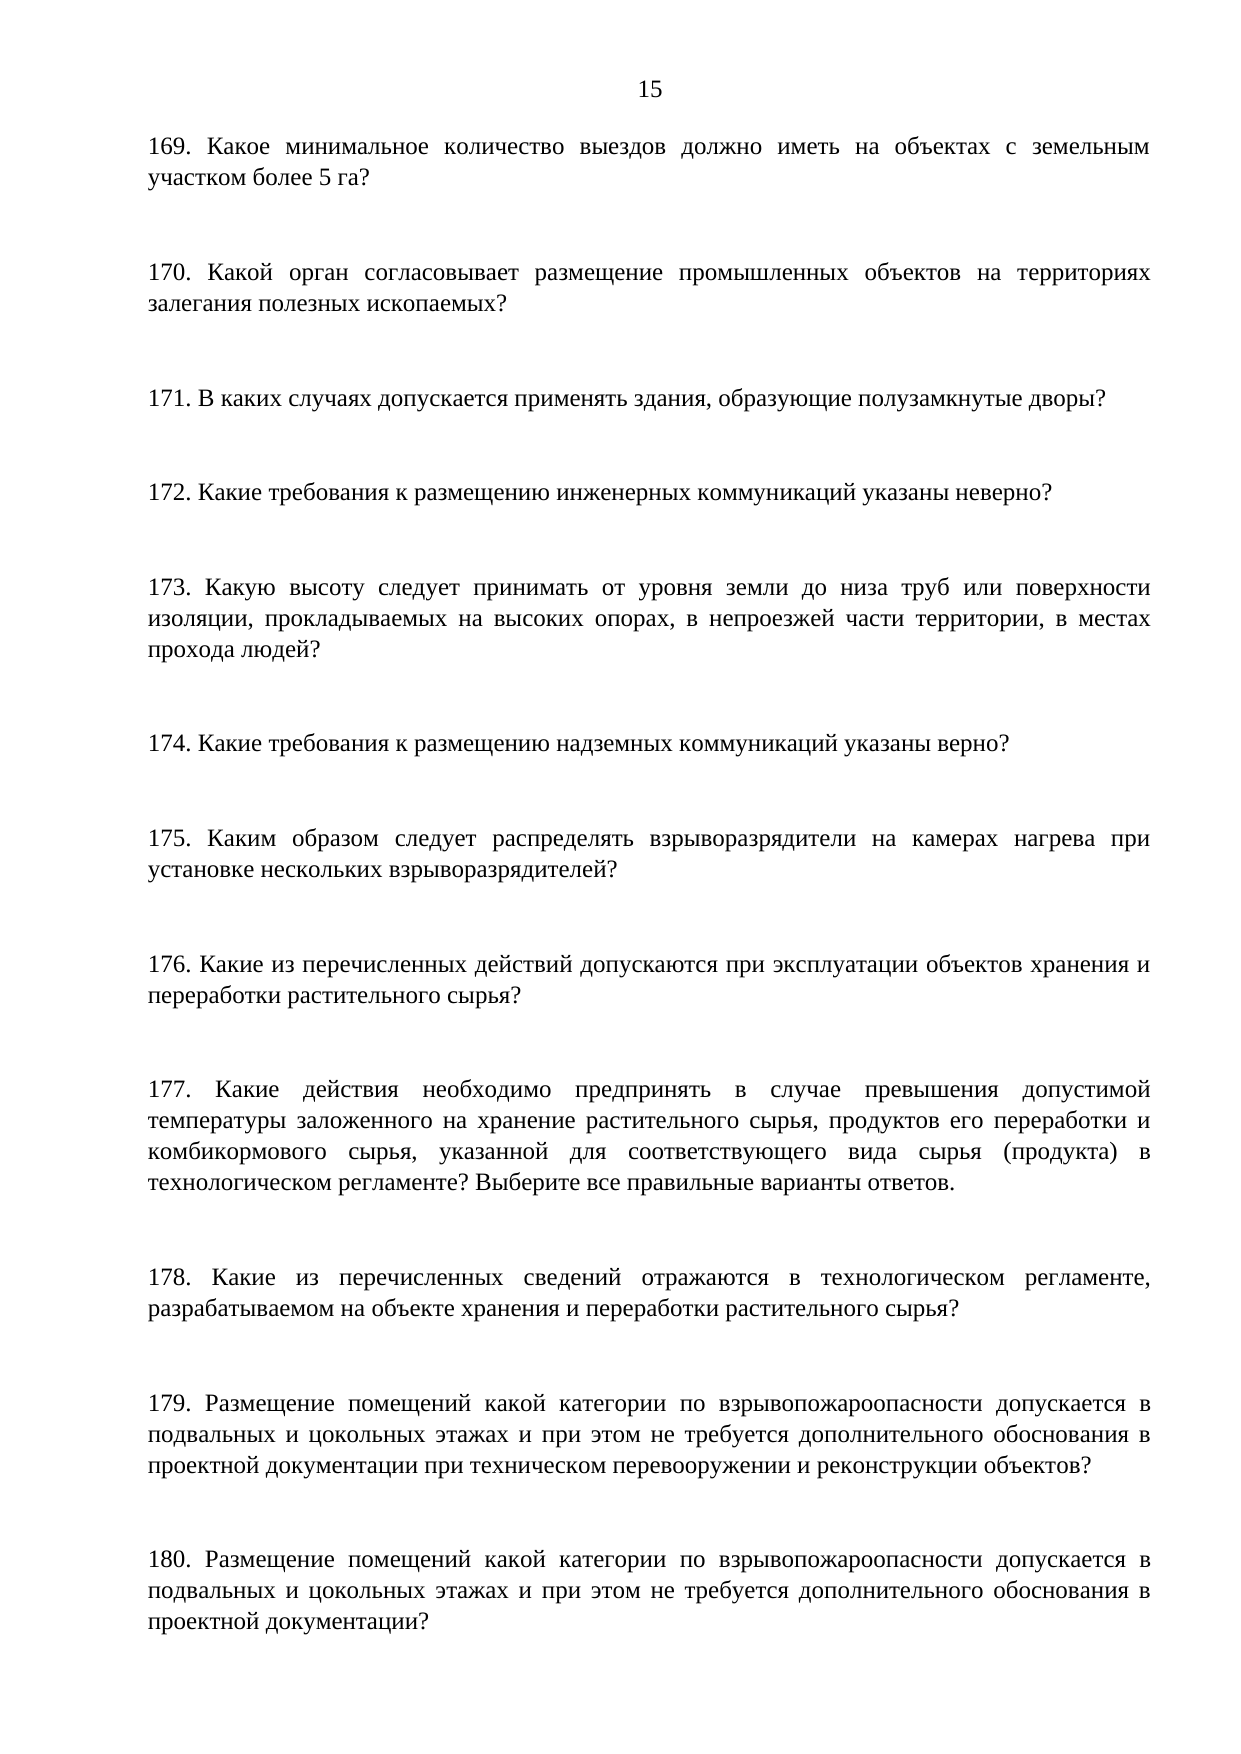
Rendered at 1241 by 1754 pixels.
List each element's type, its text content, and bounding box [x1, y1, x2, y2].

text 179. Размещение помещений какой категории по взрывопожароопасности допускается в подвальных и цокольных этажах и при этом не требуется дополнительного обоснования в проектной документации при техническом перевооружении и реконструкции объектов? [148, 1388, 1152, 1478]
text 176. Какие из перечисленных действий допускаются при эксплуатации объектов хранения и переработки растительного сырья? [148, 949, 1152, 1008]
text 170. Какой орган согласовывает размещение промышленных объектов на территориях залегания полезных ископаемых? [148, 257, 1152, 317]
text 174. Какие требования к размещению надземных коммуникаций указаны верно? [148, 728, 1152, 757]
text 173. Какую высоту следует принимать от уровня земли до низа труб или поверхности изоляции, прокладываемых на высоких опорах, в непроезжей части территории, в местах прохода людей? [148, 572, 1152, 663]
text 172. Какие требования к размещению инженерных коммуникаций указаны неверно? [148, 477, 1152, 506]
text 177. Какие действия необходимо предпринять в случае превышения допустимой температуры заложенного на хранение растительного сырья, продуктов его переработки и комбикормового сырья, указанной для соответствующего вида сырья (продукта) в технологическом регламенте? Выберите все правильные варианты ответов. [148, 1074, 1152, 1196]
text 169. Какое минимальное количество выездов должно иметь на объектах с земельным участком более 5 га? [148, 131, 1152, 191]
text 178. Какие из перечисленных сведений отражаются в технологическом регламенте, разрабатываемом на объекте хранения и переработки растительного сырья? [148, 1262, 1152, 1322]
text 180. Размещение помещений какой категории по взрывопожароопасности допускается в подвальных и цокольных этажах и при этом не требуется дополнительного обоснования в проектной документации? [148, 1544, 1152, 1635]
text 171. В каких случаях допускается применять здания, образующие полузамкнутые дворы? [148, 383, 1152, 411]
text 175. Каким образом следует распределять взрыворазрядители на камерах нагрева при установке нескольких взрыворазрядителей? [148, 823, 1152, 883]
